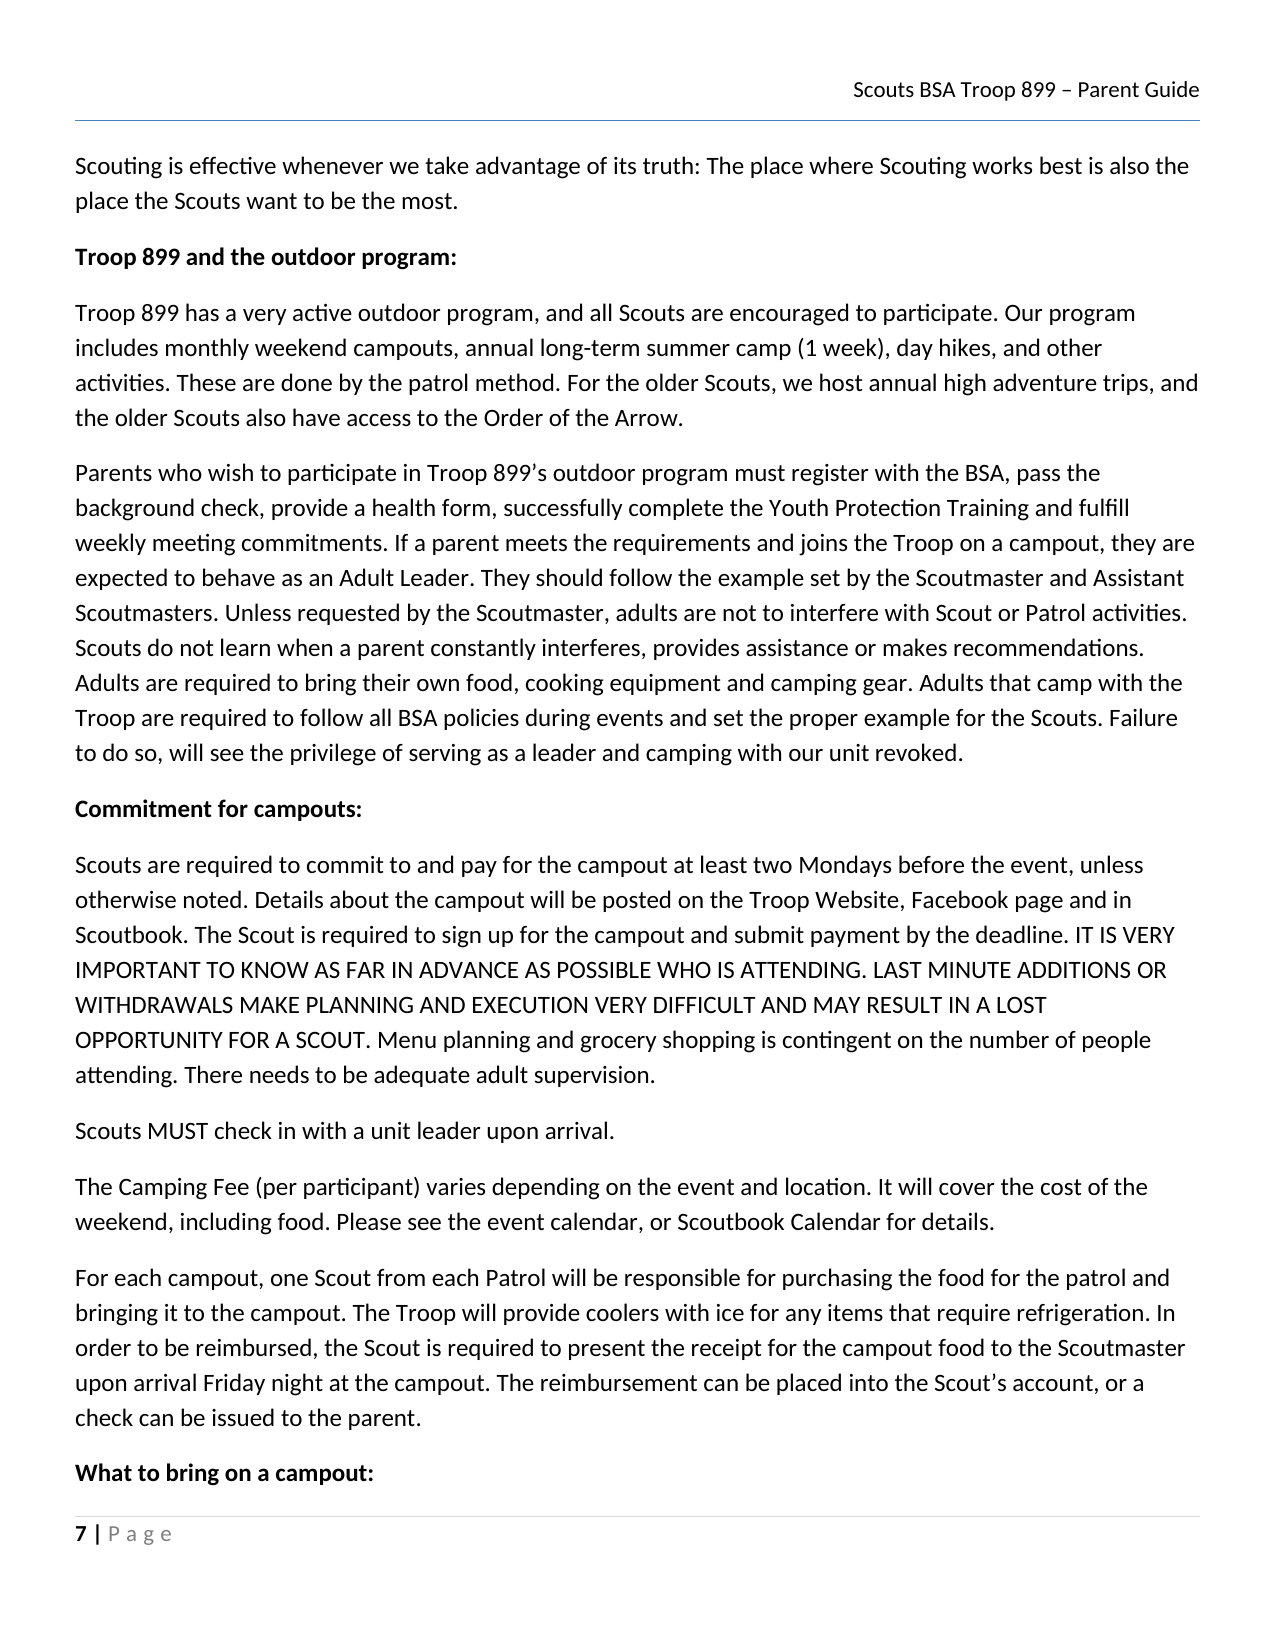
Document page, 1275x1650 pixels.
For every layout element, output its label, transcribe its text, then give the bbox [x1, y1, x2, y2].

text Scouts are required to commit to and pay for the campout at least two Mondays before the event, unless otherwise noted. Details about the campout will be posted on the Troop Website, Facebook page and in Scoutbook. The Scout is required to sign up for the campout and submit payment by the deadline. IT IS VERY IMPORTANT TO KNOW AS FAR IN ADVANCE AS POSSIBLE WHO IS ATTENDING. LAST MINUTE ADDITIONS OR WITHDRAWALS MAKE PLANNING AND EXECUTION VERY DIFFICULT AND MAY RESULT IN A LOST OPPORTUNITY FOR A SCOUT. Menu planning and grocery shopping is contingent on the number of people attending. There needs to be adequate adult supervision. [75, 849, 1200, 1090]
text Scouts MUST check in with a unit leader upon arrival. [75, 1115, 1200, 1146]
text Scouting is effective whenever we take advantage of its truth: The place where Scouting works best is also the place the Scouts want to be the most. [75, 150, 1200, 216]
text Parents who wish to participate in Troop 899’s outdoor program must register with the BSA, pass the background check, provide a health form, successfully complete the Youth Protection Training and fulfill weekly meeting commitments. If a parent meets the requirements and joins the Troop on a campout, they are expected to behave as an Adult Leader. They should follow the example set by the Scoutmaster and Assistant Scoutmasters. Unless requested by the Scoutmaster, adults are not to interfere with Scout or Patrol activities. Scouts do not learn when a parent constantly interferes, provides assistance or makes recommendations. Adults are required to bring their own food, cooking equipment and camping gear. Adults that camp with the Troop are required to follow all BSA policies during events and set the proper example for the Scouts. Failure to do so, will see the privilege of serving as a leader and camping with our unit revoked. [75, 457, 1200, 768]
text Troop 899 and the outdoor program: [75, 241, 1200, 271]
text The Camping Fee (per participant) varies depending on the event and location. It will cover the cost of the weekend, including food. Please see the event calendar, or Scoutbook Calendar for details. [75, 1171, 1200, 1236]
text For each campout, one Scout from each Patrol will be responsible for purchasing the food for the patrol and bringing it to the campout. The Troop will provide coolers with ice for any items that require refrigeration. In order to be reimbursed, the Scout is required to present the receipt for the campout food to the Scoutmaster upon arrival Friday night at the campout. The reimbursement can be placed into the Scout’s account, or a check can be issued to the parent. [75, 1262, 1200, 1432]
text Commitment for campouts: [75, 793, 1200, 824]
text Troop 899 has a very active outdoor program, and all Scouts are encouraged to participate. Our program includes monthly weekend campouts, annual long-term summer camp (1 week), day hikes, and other activities. These are done by the patrol method. For the older Scouts, we host annual high adventure trips, and the older Scouts also have access to the Order of the Arrow. [75, 297, 1200, 432]
text What to bring on a campout: [75, 1457, 1200, 1488]
